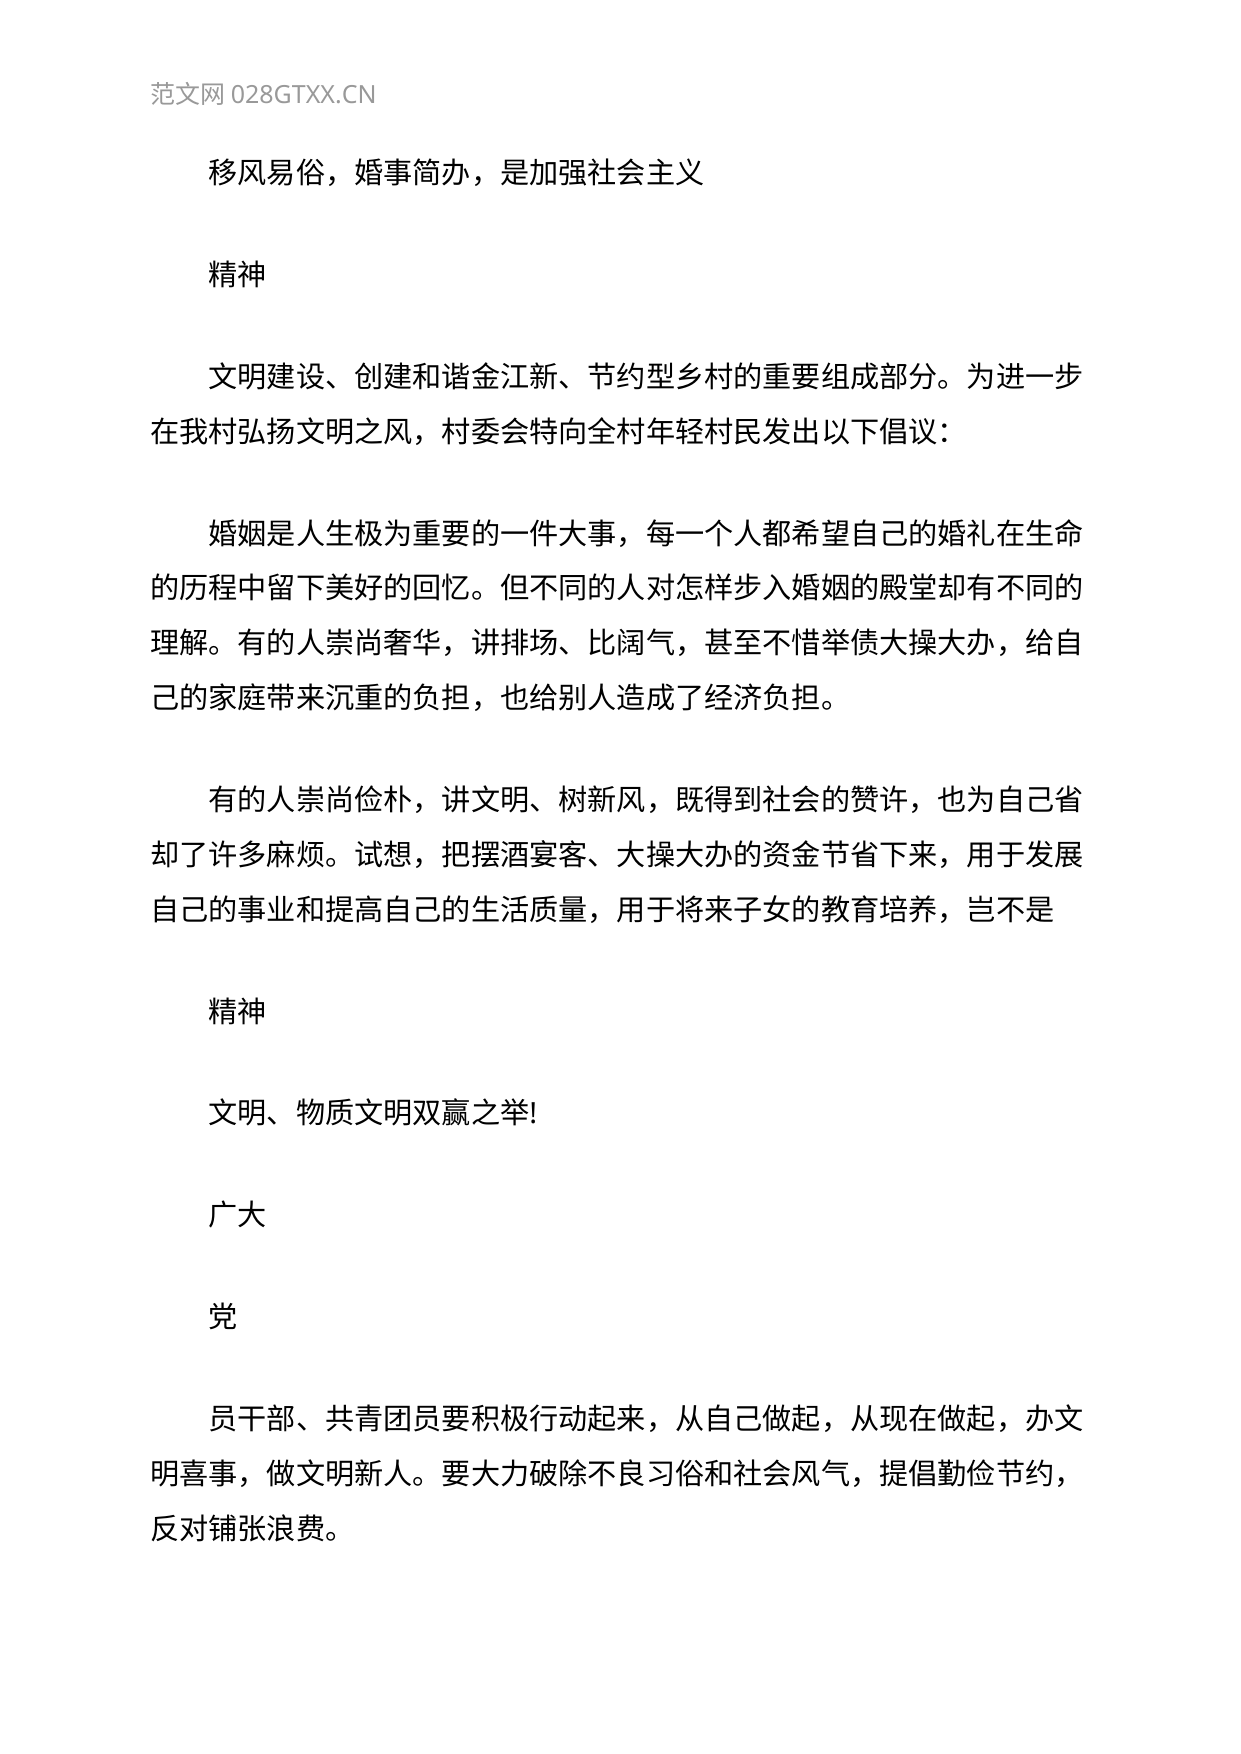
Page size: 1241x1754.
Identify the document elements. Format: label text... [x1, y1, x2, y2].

text 文明建设、创建和谐金江新、节约型乡村的重要组成部分。为进一步在我村弘扬文明之风，村委会特向全村年轻村民发出以下倡议： [150, 353, 1090, 451]
text 文明、物质文明双赢之举! [150, 1090, 1090, 1132]
text 精神 [150, 988, 1090, 1031]
text 移风易俗，婚事简办，是加强社会主义 [150, 150, 1090, 192]
text 党 [150, 1294, 1090, 1336]
text 有的人崇尚俭朴，讲文明、树新风，既得到社会的赞许，也为自己省却了许多麻烦。试想，把摆酒宴客、大操大办的资金节省下来，用于发展自己的事业和提高自己的生活质量，用于将来子女的教育培养，岂不是 [150, 777, 1090, 929]
text 精神 [150, 252, 1090, 294]
text 员干部、共青团员要积极行动起来，从自己做起，从现在做起，办文明喜事，做文明新人。要大力破除不良习俗和社会风气，提倡勤俭节约，反对铺张浪费。 [150, 1396, 1090, 1548]
text 广大 [150, 1192, 1090, 1234]
text 婚姻是人生极为重要的一件大事，每一个人都希望自己的婚礼在生命的历程中留下美好的回忆。但不同的人对怎样步入婚姻的殿堂却有不同的理解。有的人崇尚奢华，讲排场、比阔气，甚至不惜举债大操大办，给自己的家庭带来沉重的负担，也给别人造成了经济负担。 [150, 510, 1090, 717]
